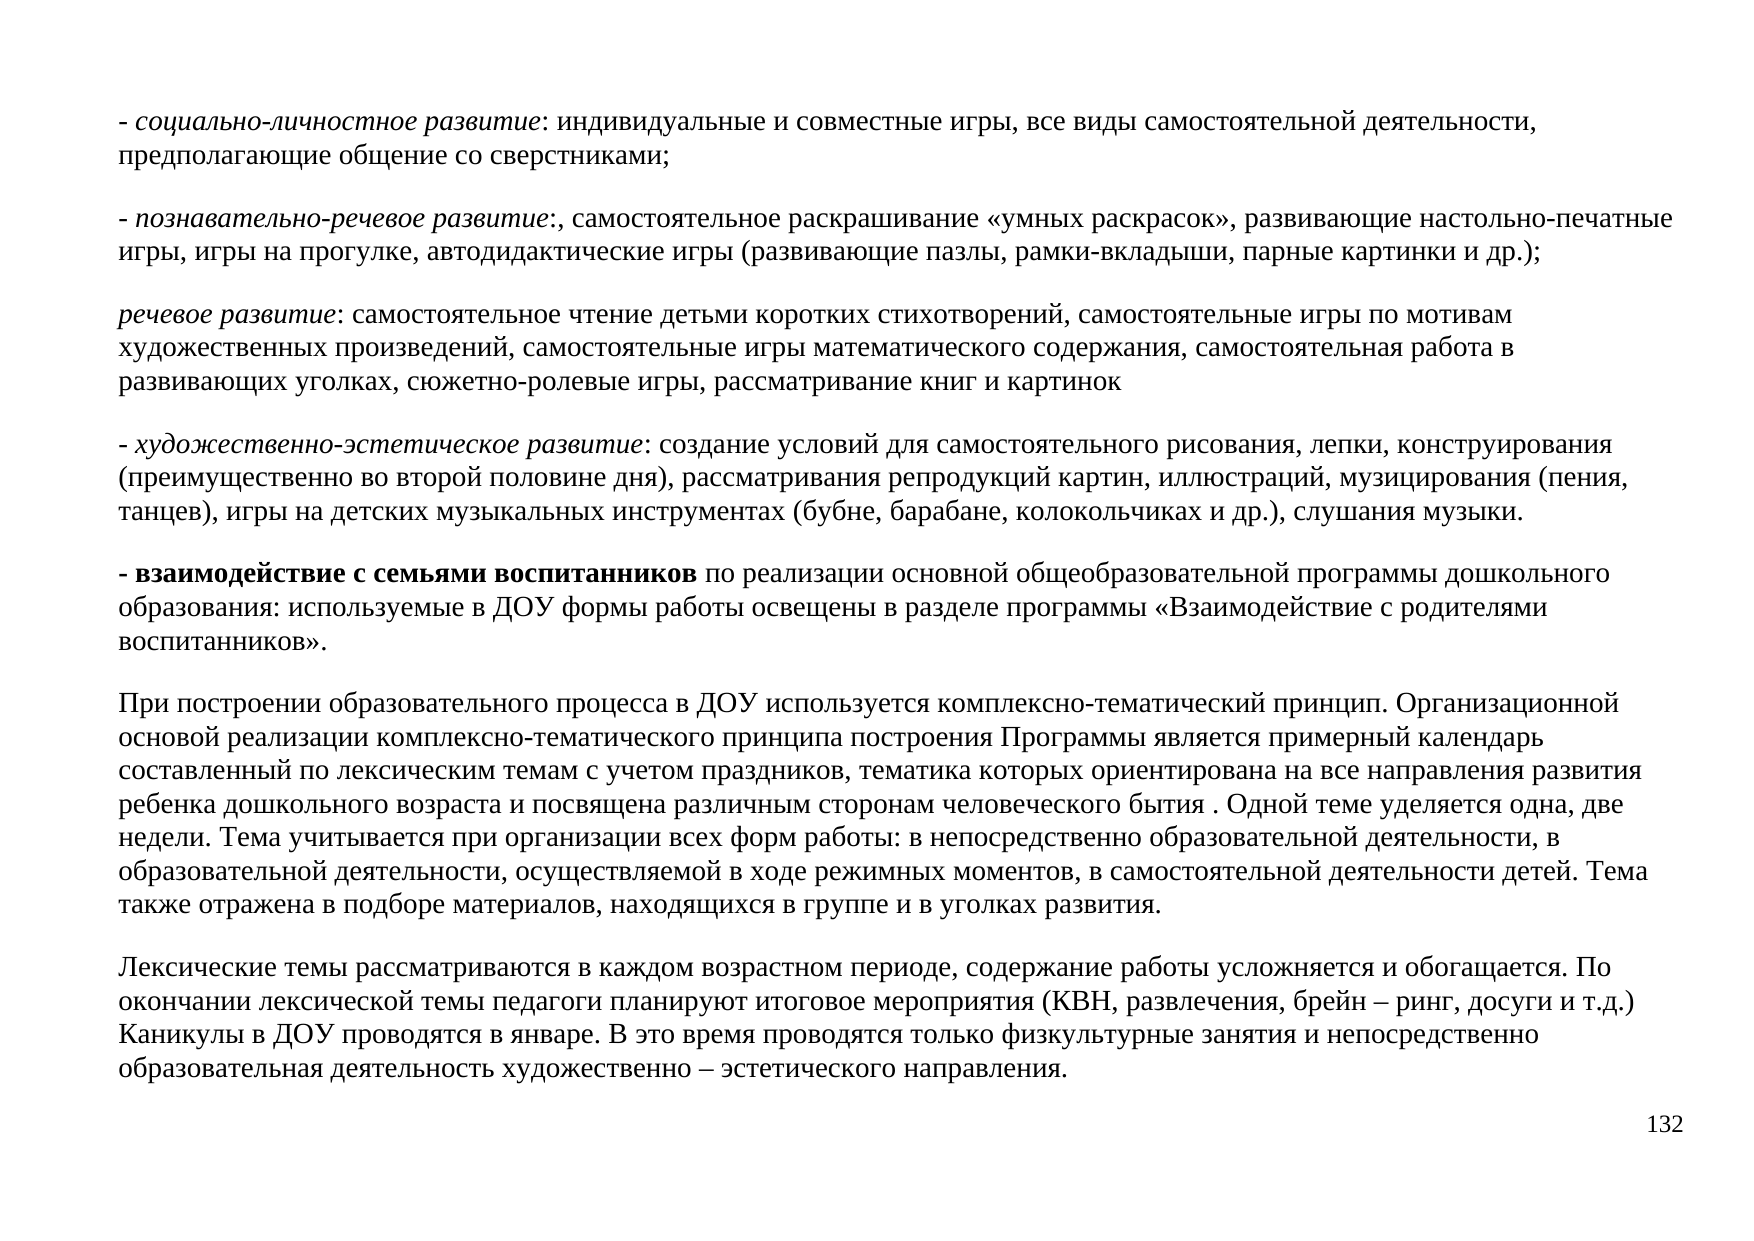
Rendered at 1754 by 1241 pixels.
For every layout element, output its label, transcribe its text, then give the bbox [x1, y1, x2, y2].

text Лексические темы рассматриваются в каждом возрастном периоде, содержание работы усложняется и обогащается. По окончании лексической темы педагоги планируют итоговое мероприятия (КВН, развлечения, брейн – ринг, досуги и т.д.) Каникулы в ДОУ проводятся в январе. В это время проводятся только физкультурные занятия и непосредственно образовательная деятельность художественно – эстетического направления. [118, 949, 1683, 1083]
text - взаимодействие с семьями воспитанников по реализации основной общеобразовательной программы дошкольного образования: используемые в ДОУ формы работы освещены в разделе программы «Взаимодействие с родителями воспитанников». [118, 556, 1683, 656]
text речевое развитие: самостоятельное чтение детьми коротких стихотворений, самостоятельные игры по мотивам художественных произведений, самостоятельные игры математического содержания, самостоятельная работа в развивающих уголках, сюжетно-ролевые игры, рассматривание книг и картинок [118, 296, 1683, 397]
text При построении образовательного процесса в ДОУ используется комплексно-тематический принцип. Организационной основой реализации комплексно-тематического принципа построения Программы является примерный календарь составленный по лексическим темам с учетом праздников, тематика которых ориентирована на все направления развития ребенка дошкольного возраста и посвящена различным сторонам человеческого бытия . Одной теме уделяется одна, две недели. Тема учитывается при организации всех форм работы: в непосредственно образовательной деятельности, в образовательной деятельности, осуществляемой в ходе режимных моментов, в самостоятельной деятельности детей. Тема также отражена в подборе материалов, находящихся в группе и в уголках развития. [118, 685, 1683, 920]
text - социально-личностное развитие: индивидуальные и совместные игры, все виды самостоятельной деятельности, предполагающие общение со сверстниками; [118, 103, 1683, 171]
text - художественно-эстетическое развитие: создание условий для самостоятельного рисования, лепки, конструирования (преимущественно во второй половине дня), рассматривания репродукций картин, иллюстраций, музицирования (пения, танцев), игры на детских музыкальных инструментах (бубне, барабане, колокольчиках и др.), слушания музыки. [118, 426, 1683, 526]
text - познавательно-речевое развитие:, самостоятельное раскрашивание «умных раскрасок», развивающие настольно-печатные игры, игры на прогулке, автодидактические игры (развивающие пазлы, рамки-вкладыши, парные картинки и др.); [118, 200, 1683, 267]
